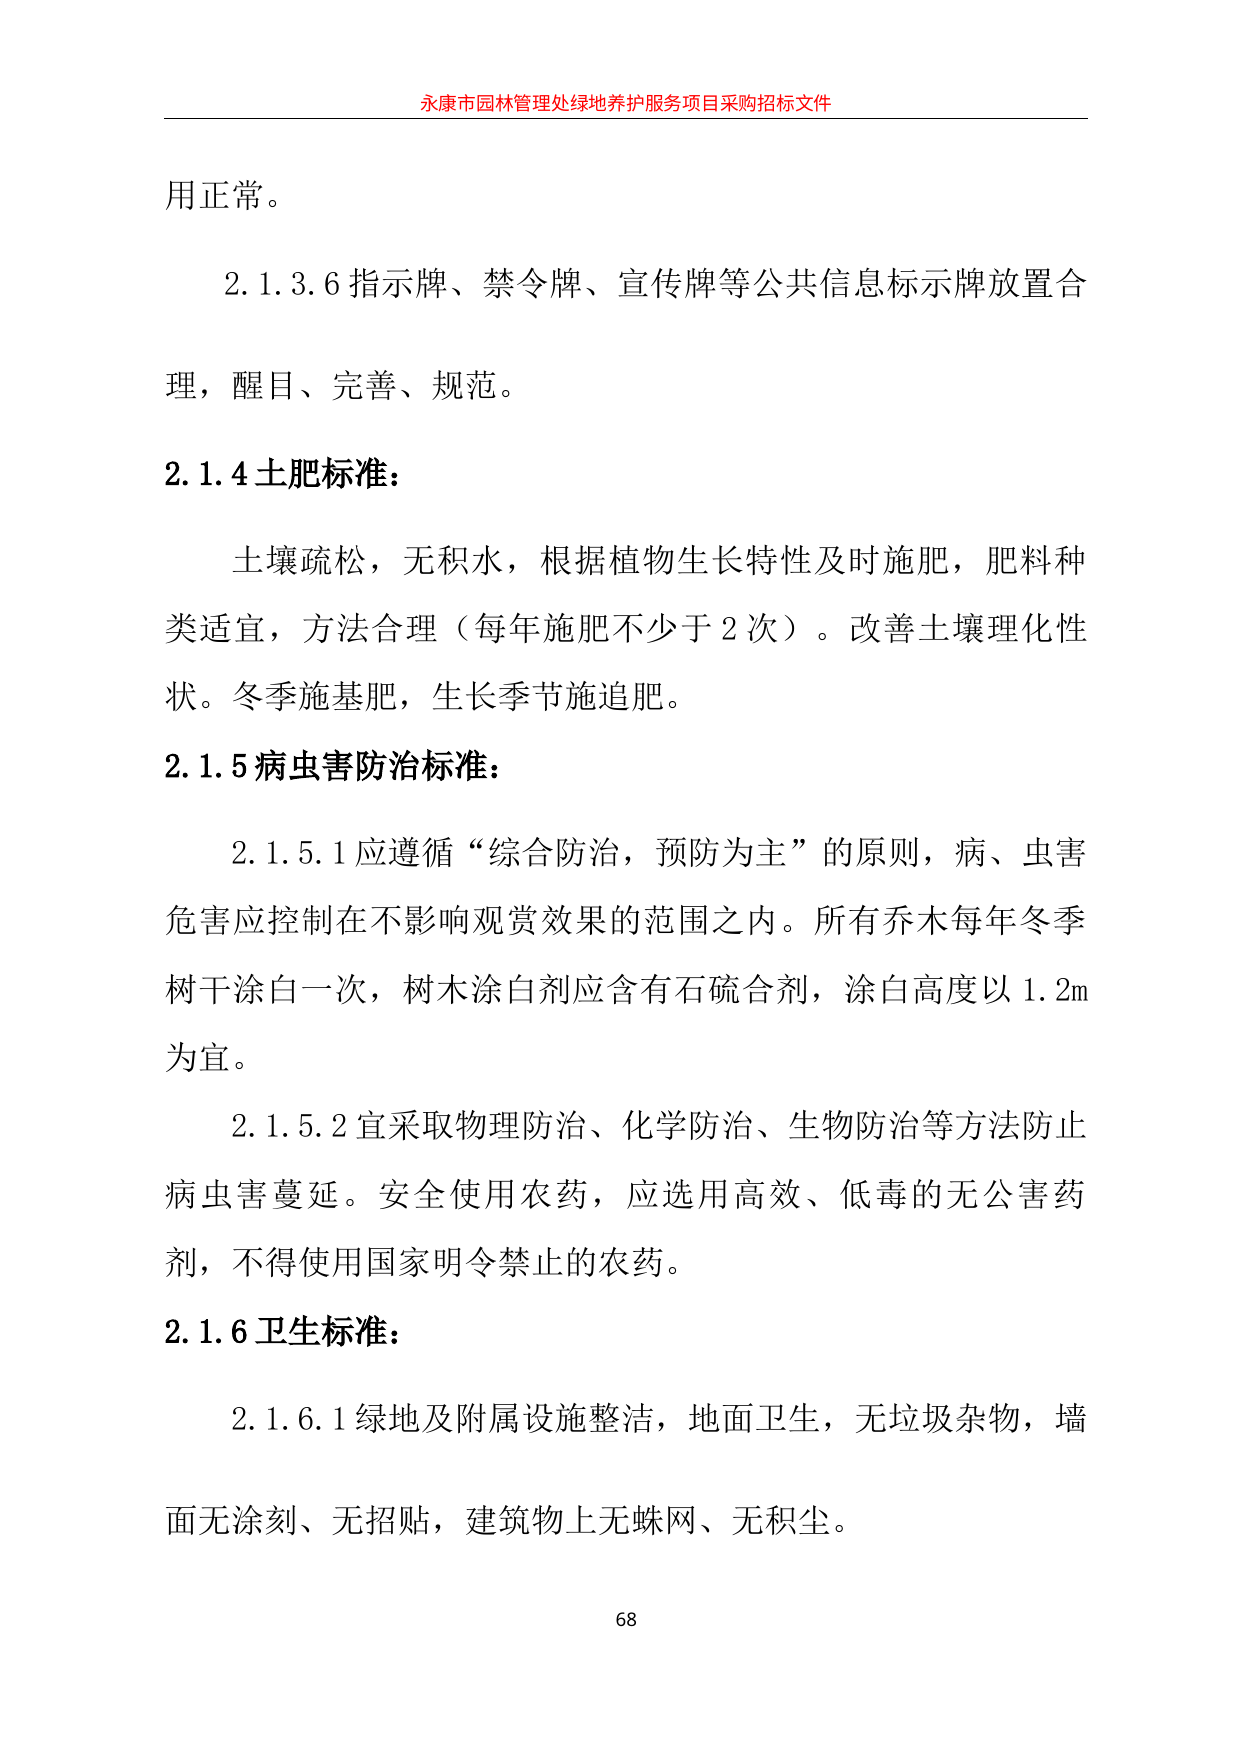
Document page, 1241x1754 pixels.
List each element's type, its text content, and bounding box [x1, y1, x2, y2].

text 2.1.4土肥标准： [164, 437, 1088, 505]
text 2.1.5.1应遵循“综合防治，预防为主”的原则，病、虫害危害应控制在不影响观赏效果的范围之内。所有乔木每年冬季树干涂白一次，树木涂白剂应含有石硫合剂，涂白高度以1.2m为宜。 [164, 816, 1088, 1089]
text 2.1.3.6指示牌、禁令牌、宣传牌等公共信息标示牌放置合理，醒目、完善、规范。 [164, 247, 1088, 418]
text 土壤疏松，无积水，根据植物生长特性及时施肥，肥料种类适宜，方法合理（每年施肥不少于2次）。改善土壤理化性状。冬季施基肥，生长季节施追肥。 [164, 524, 1088, 729]
text 2.1.6卫生标准： [164, 1294, 1088, 1363]
text 2.1.5病虫害防治标准： [164, 729, 1088, 797]
text 2.1.6.1绿地及附属设施整洁，地面卫生，无垃圾杂物，墙面无涂刻、无招贴，建筑物上无蛛网、无积尘。 [164, 1382, 1088, 1553]
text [164, 159, 1088, 228]
text 2.1.5.2宜采取物理防治、化学防治、生物防治等方法防止病虫害蔓延。安全使用农药，应选用高效、低毒的无公害药剂，不得使用国家明令禁止的农药。 [164, 1089, 1088, 1294]
